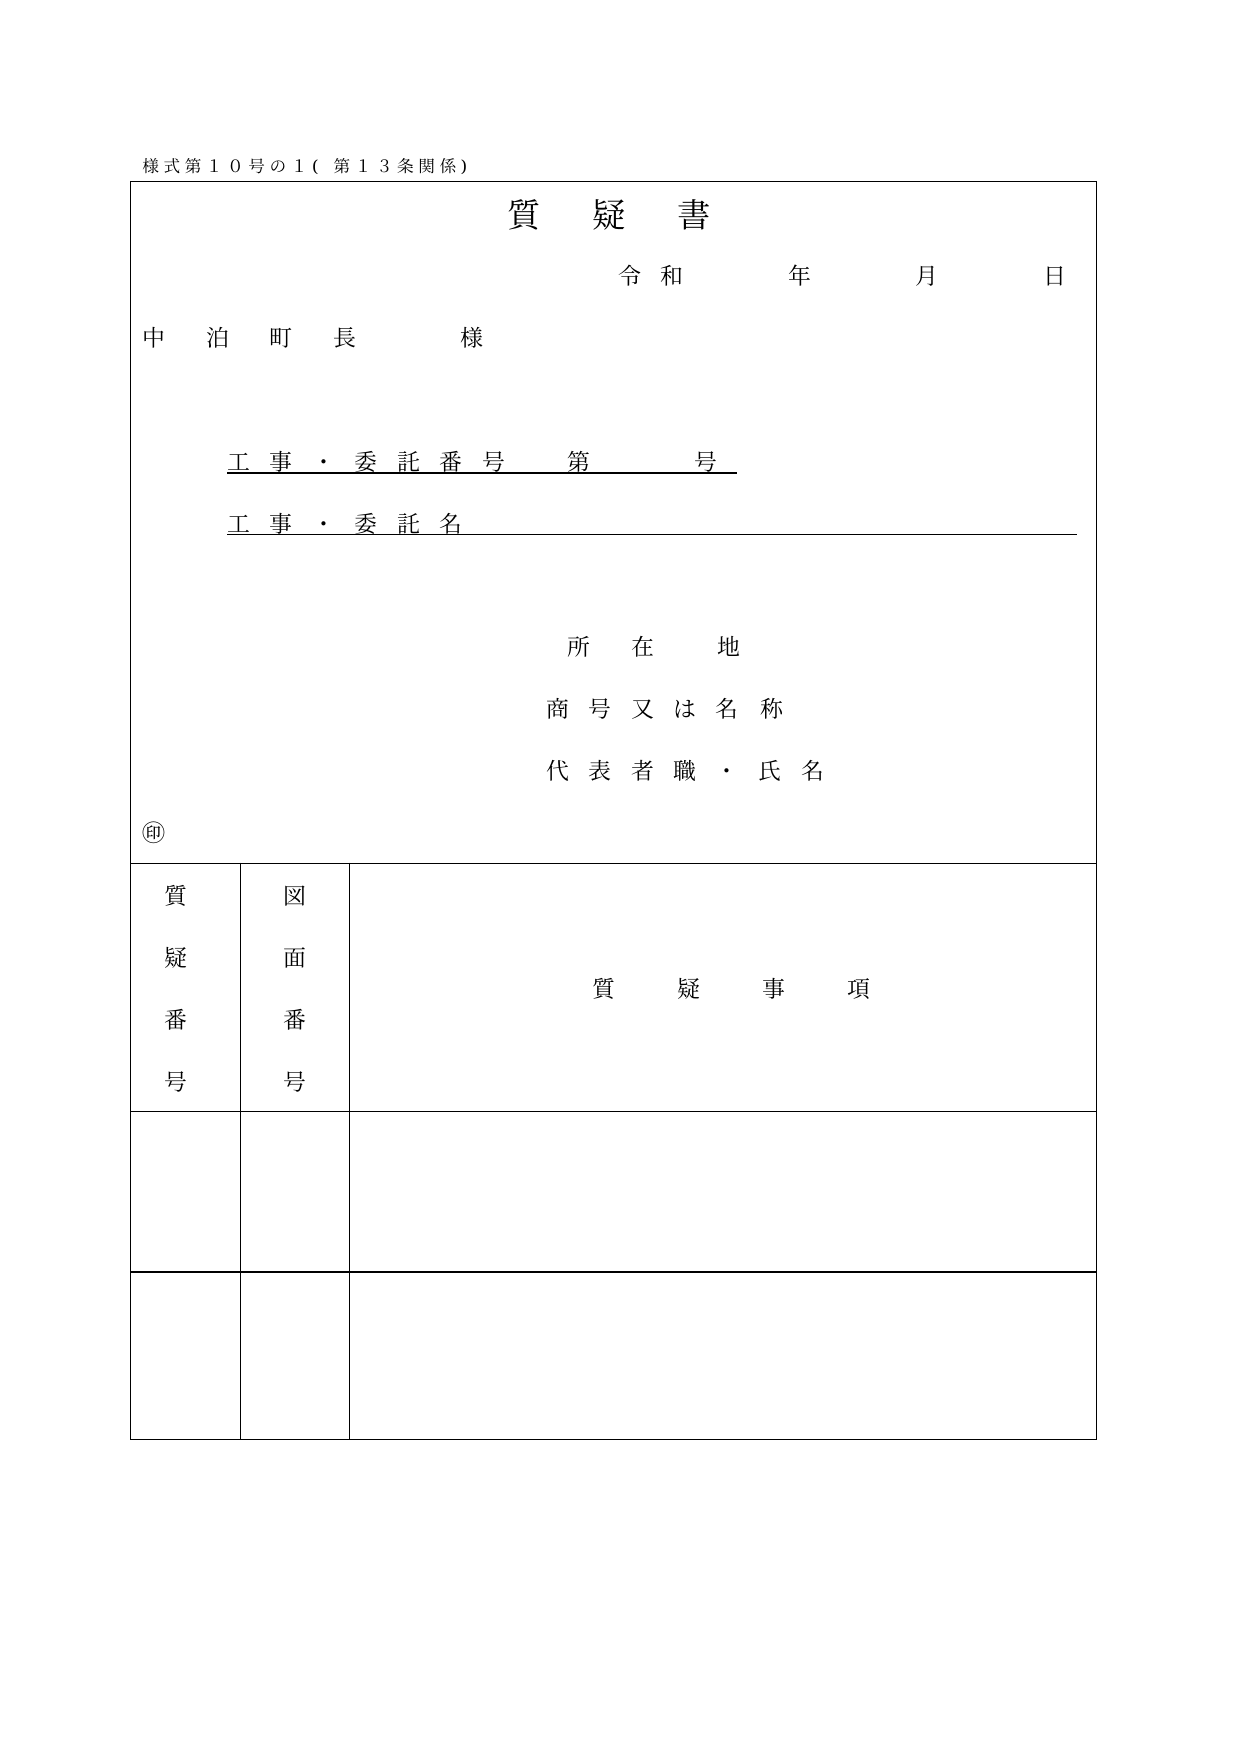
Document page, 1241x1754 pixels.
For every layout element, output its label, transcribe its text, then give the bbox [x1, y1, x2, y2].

table_header 質 疑 書 令和 年 月 日 中 泊 町 長 様 工事・委託番号 第 号 工事・委託名 所在地 商号又は名称 代表者職・氏名 ㊞ [131, 182, 1096, 862]
table_cell [241, 1112, 349, 1271]
text 様式第１０号の１(第１３条関係) [142, 150, 1098, 181]
table_cell [131, 1112, 240, 1271]
table_cell [241, 1273, 349, 1439]
table_cell [350, 1112, 1096, 1271]
table_cell [350, 1273, 1096, 1439]
table_cell [131, 1273, 240, 1439]
table_cell 質 疑 事 項 [350, 864, 1096, 1111]
table_cell 図 面 番 号 [241, 864, 349, 1111]
table_cell 質 疑 番 号 [131, 864, 240, 1111]
